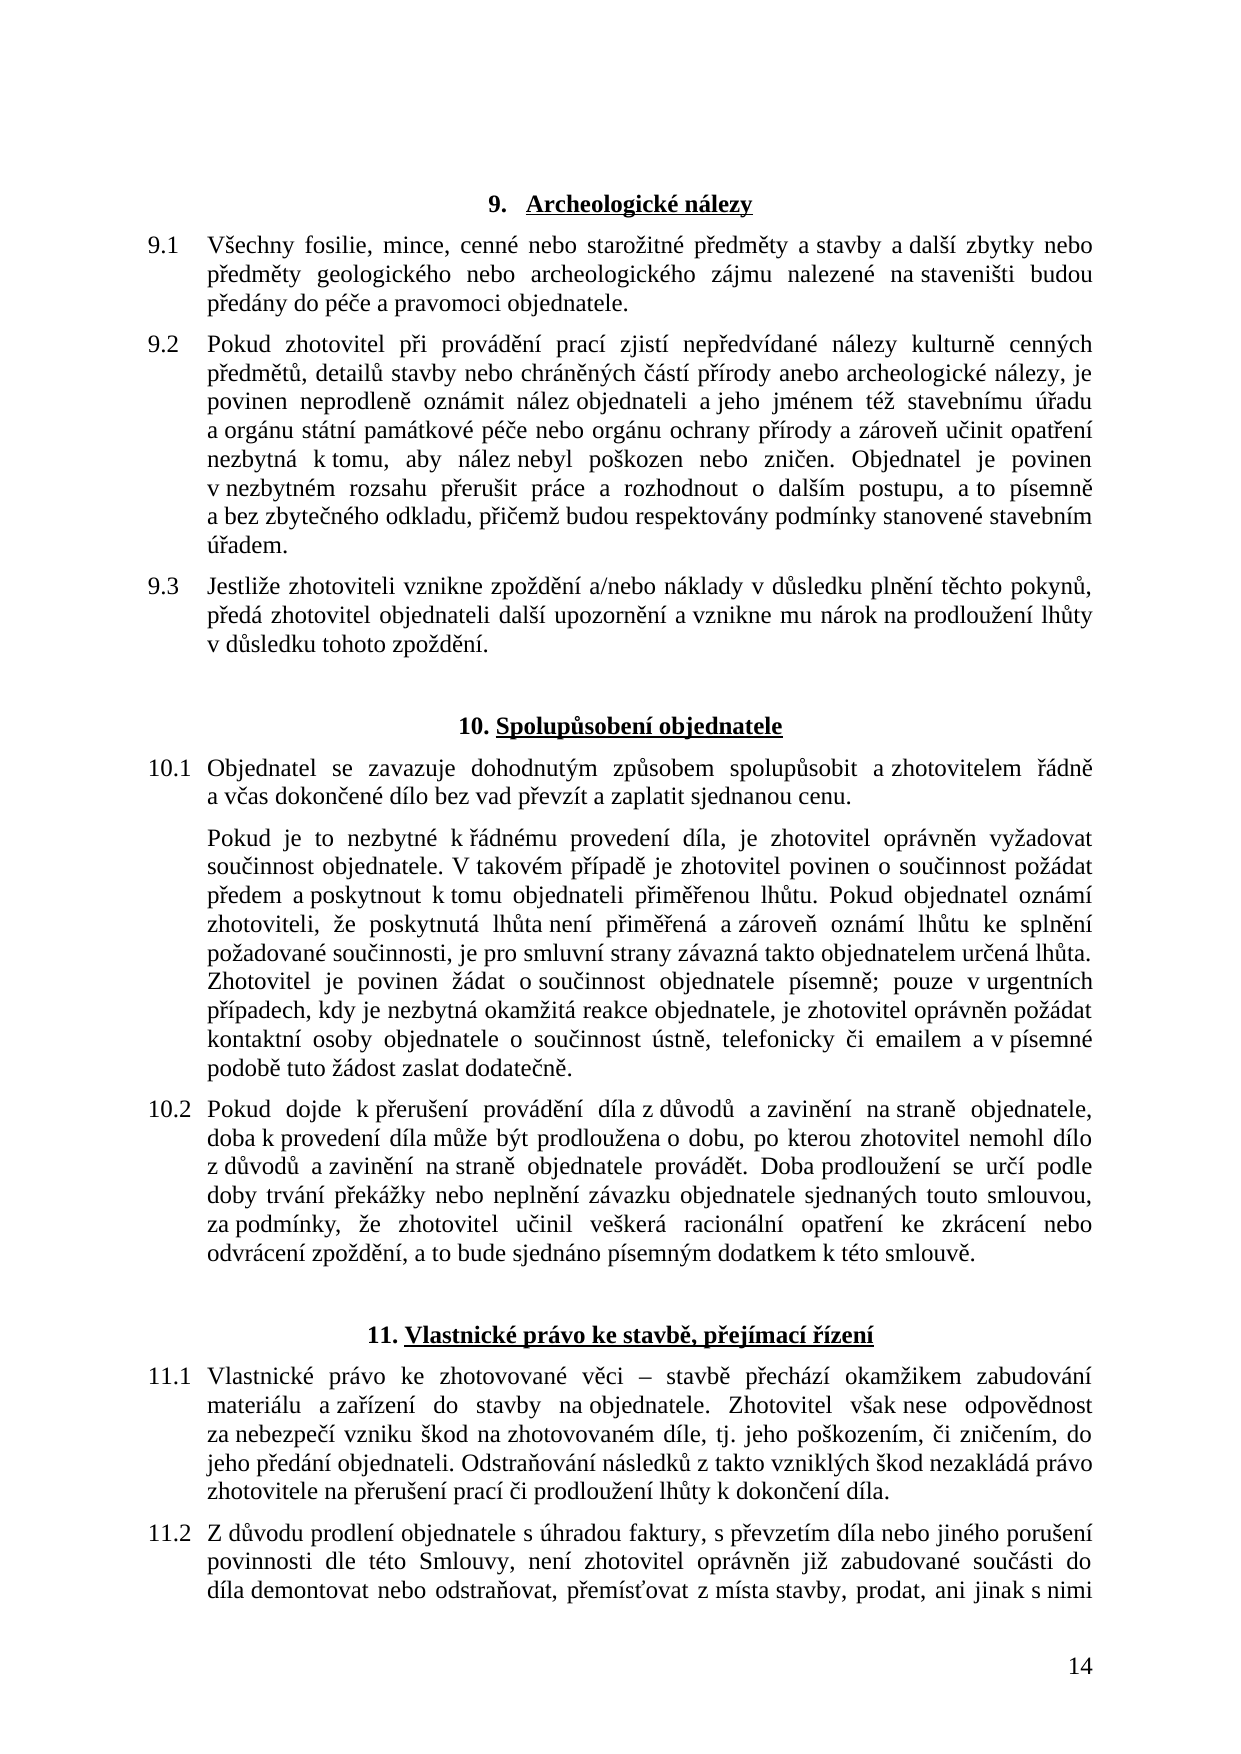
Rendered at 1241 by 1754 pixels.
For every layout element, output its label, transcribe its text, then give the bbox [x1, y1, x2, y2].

text 9.1 Všechny fosilie, mince, cenné nebo starožitné předměty a stavby a další zbytky nebo předměty geologického nebo archeologického zájmu nalezené na staveništi budou předány do péče a pravomoci objednatele. [148, 230, 1093, 316]
text 10.2 Pokud dojde k přerušení provádění díla z důvodů a zavinění na straně objednatele, doba k provedení díla může být prodloužena o dobu, po kterou zhotovitel nemohl dílo z důvodů a zavinění na straně objednatele provádět. Doba prodloužení se určí podle doby trvání překážky nebo neplnění závazku objednatele sjednaných touto smlouvou, za podmínky, že zhotovitel učinil veškerá racionální opatření ke zkrácení nebo odvrácení zpoždění, a to bude sjednáno písemným dodatkem k této smlouvě. [148, 1094, 1093, 1266]
text 10.1 Objednatel se zavazuje dohodnutým způsobem spolupůsobit a zhotovitelem řádně a včas dokončené dílo bez vad převzít a zaplatit sjednanou cenu. [148, 753, 1093, 810]
text 11.1 Vlastnické právo ke zhotovované věci – stavbě přechází okamžikem zabudování materiálu a zařízení do stavby na objednatele. Zhotovitel však nese odpovědnost za nebezpečí vzniku škod na zhotovovaném díle, tj. jeho poškozením, či zničením, do jeho předání objednateli. Odstraňování následků z takto vzniklých škod nezakládá právo zhotovitele na přerušení prací či prodloužení lhůty k dokončení díla. [148, 1361, 1093, 1505]
text Vlastnické právo ke stavbě, přejímací řízení [148, 1320, 1093, 1349]
text 9.2 Pokud zhotovitel při provádění prací zjistí nepředvídané nálezy kulturně cenných předmětů, detailů stavby nebo chráněných částí přírody anebo archeologické nálezy, je povinen neprodleně oznámit nález objednateli a jeho jménem též stavebnímu úřadu a orgánu státní památkové péče nebo orgánu ochrany přírody a zároveň učinit opatření nezbytná k tomu, aby nález nebyl poškozen nebo zničen. Objednatel je povinen v nezbytném rozsahu přerušit práce a rozhodnout o dalším postupu, a to písemně a bez zbytečného odkladu, přičemž budou respektovány podmínky stanovené stavebním úřadem. [148, 329, 1093, 559]
text Pokud je to nezbytné k řádnému provedení díla, je zhotovitel oprávněn vyžadovat součinnost objednatele. V takovém případě je zhotovitel povinen o součinnost požádat předem a poskytnout k tomu objednateli přiměřenou lhůtu. Pokud objednatel oznámí zhotoviteli, že poskytnutá lhůta není přiměřená a zároveň oznámí lhůtu ke splnění požadované součinnosti, je pro smluvní strany závazná takto objednatelem určená lhůta. Zhotovitel je povinen žádat o součinnost objednatele písemně; pouze v urgentních případech, kdy je nezbytná okamžitá reakce objednatele, je zhotovitel oprávněn požádat kontaktní osoby objednatele o součinnost ústně, telefonicky či emailem a v písemné podobě tuto žádost zaslat dodatečně. [148, 823, 1093, 1081]
text Archeologické nálezy [148, 189, 1093, 218]
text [148, 1518, 1093, 1604]
list 9.3 Jestliže zhotoviteli vznikne zpoždění a/nebo náklady v důsledku plnění těchto pokynů, předá zhotovitel objednateli další upozornění a vznikne mu nárok na prodloužení lhůty v důsledku tohoto zpoždění. [148, 571, 1093, 658]
text Spolupůsobení objednatele [148, 711, 1093, 740]
